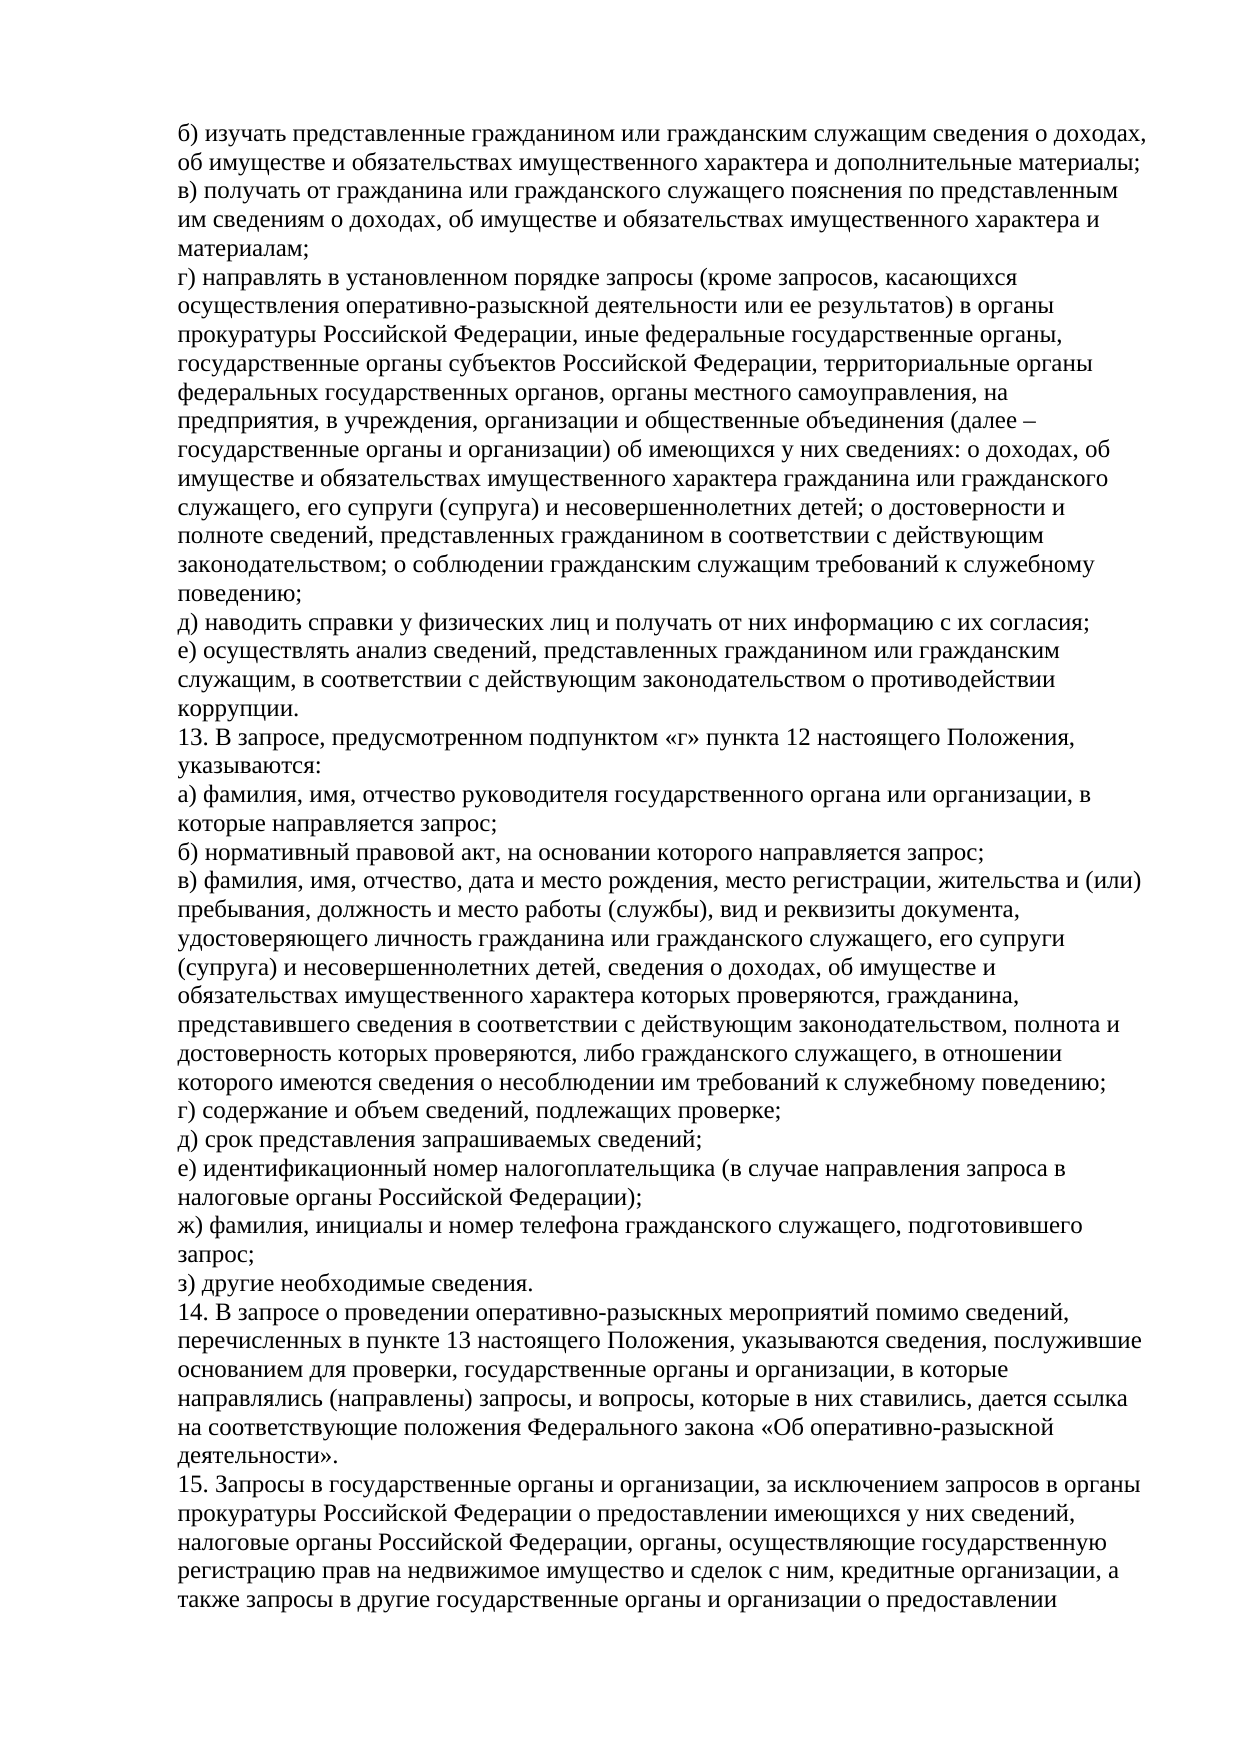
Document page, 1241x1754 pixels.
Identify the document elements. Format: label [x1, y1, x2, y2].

text [177, 118, 1152, 1613]
